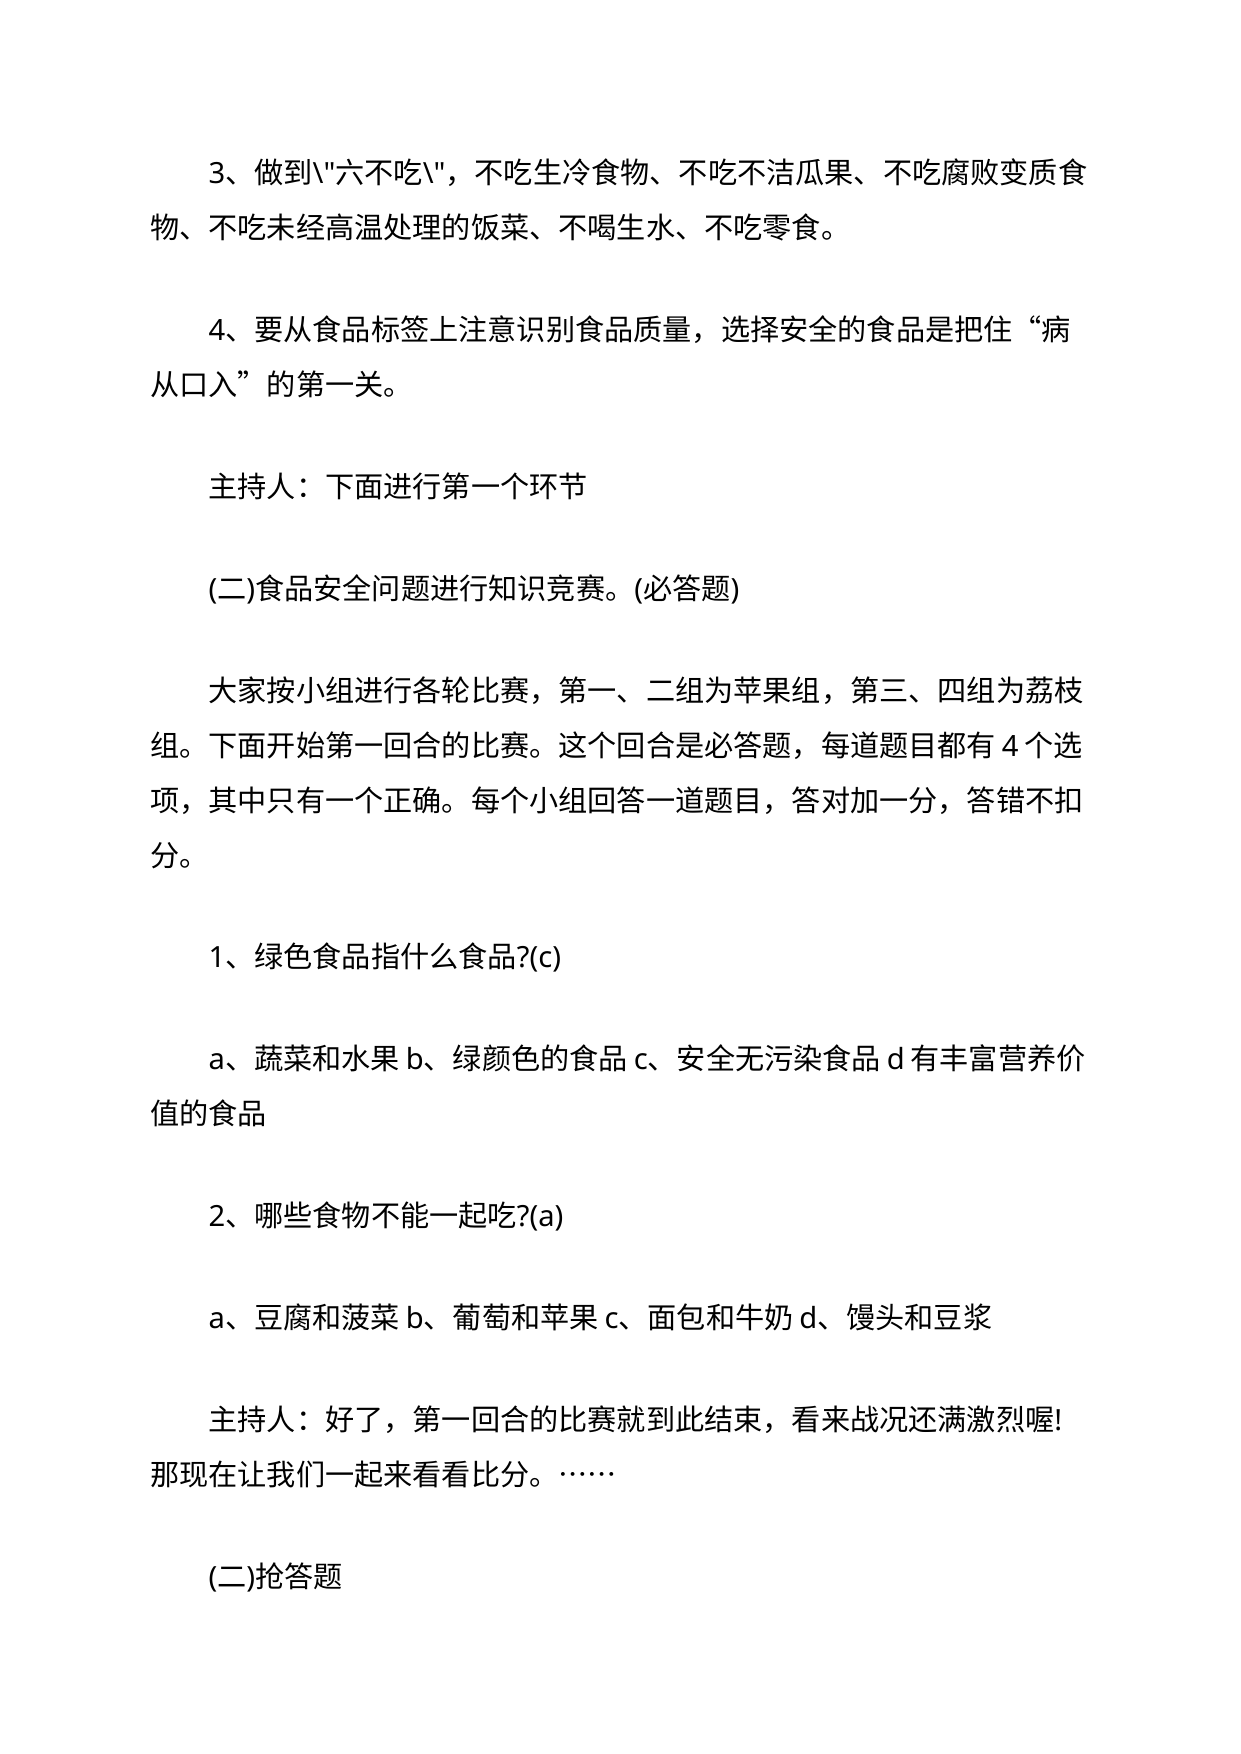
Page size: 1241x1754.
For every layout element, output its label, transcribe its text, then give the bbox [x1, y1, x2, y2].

text 主持人：下面进行第一个环节 [150, 463, 1090, 506]
text 大家按小组进行各轮比赛，第一、二组为苹果组，第三、四组为荔枝组。下面开始第一回合的比赛。这个回合是必答题，每道题目都有4个选项，其中只有一个正确。每个小组回答一道题目，答对加一分，答错不扣分。 [150, 667, 1090, 874]
text a、豆腐和菠菜b、葡萄和苹果c、面包和牛奶d、馒头和豆浆 [150, 1294, 1090, 1337]
text 4、要从食品标签上注意识别食品质量，选择安全的食品是把住“病从口入”的第一关。 [150, 307, 1090, 404]
text 主持人：好了，第一回合的比赛就到此结束，看来战况还满激烈喔!那现在让我们一起来看看比分。…… [150, 1397, 1090, 1494]
text a、蔬菜和水果b、绿颜色的食品c、安全无污染食品d有丰富营养价值的食品 [150, 1036, 1090, 1133]
text 3、做到\"六不吃\"，不吃生冷食物、不吃不洁瓜果、不吃腐败变质食物、不吃未经高温处理的饭菜、不喝生水、不吃零食。 [150, 150, 1090, 247]
text (二)抢答题 [150, 1553, 1090, 1596]
text 2、哪些食物不能一起吃?(a) [150, 1193, 1090, 1235]
text (二)食品安全问题进行知识竞赛。(必答题) [150, 565, 1090, 608]
text 1、绿色食品指什么食品?(c) [150, 934, 1090, 976]
